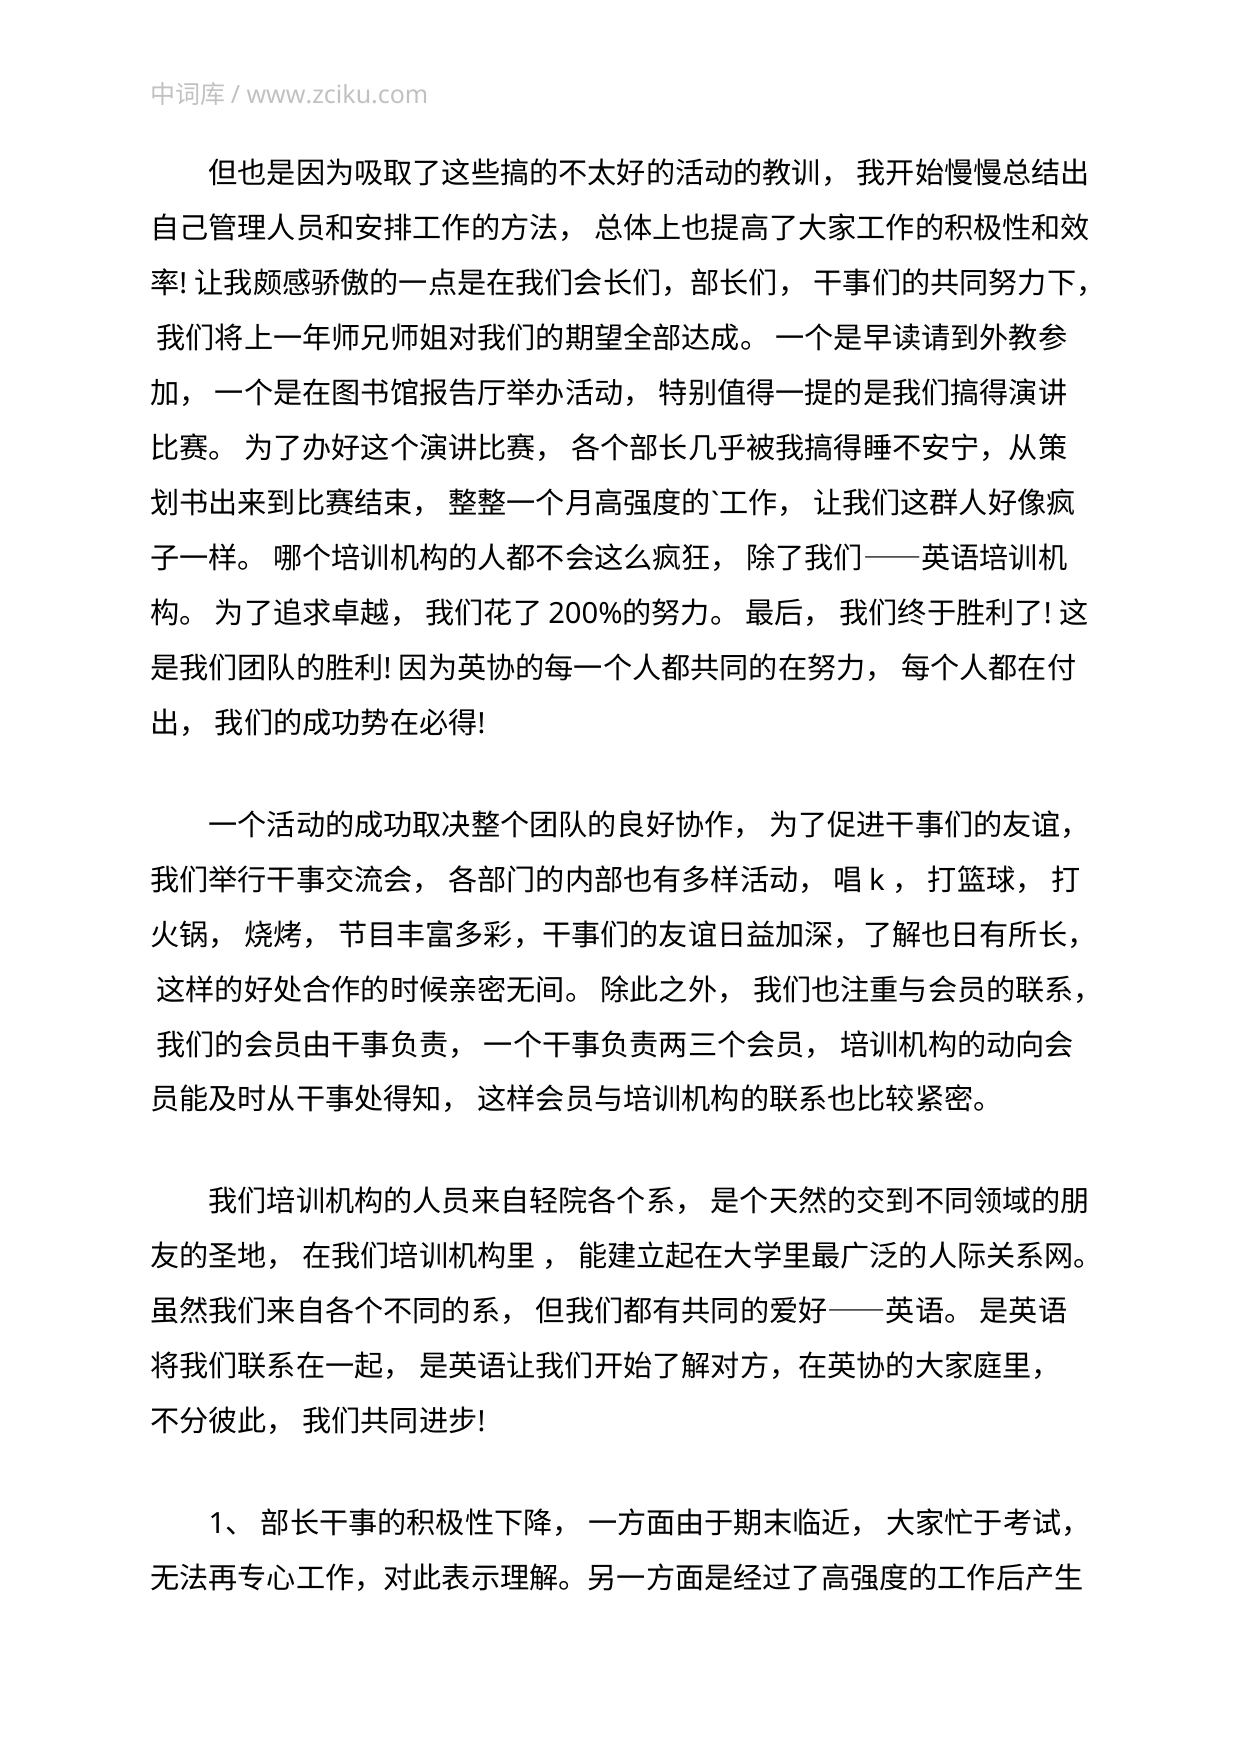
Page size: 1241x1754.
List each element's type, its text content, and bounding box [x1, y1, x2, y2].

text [150, 1499, 1090, 1597]
text 一个活动的成功取决整个团队的良好协作， 为了促进干事们的友谊， 我们举行干事交流会， 各部门的内部也有多样活动， 唱k ， 打篮球， 打火锅， 烧烤， 节目丰富多彩，干事们的友谊日益加深，了解也日有所长， 这样的好处合作的时候亲密无间。 除此之外， 我们也注重与会员的联系， 我们的会员由干事负责， 一个干事负责两三个会员， 培训机构的动向会员能及时从干事处得知， 这样会员与培训机构的联系也比较紧密。 [150, 801, 1090, 1118]
text 我们培训机构的人员来自轻院各个系， 是个天然的交到不同领域的朋友的圣地， 在我们培训机构里 ， 能建立起在大学里最广泛的人际关系网。虽然我们来自各个不同的系， 但我们都有共同的爱好——英语。 是英语将我们联系在一起， 是英语让我们开始了解对方，在英协的大家庭里， 不分彼此， 我们共同进步! [150, 1178, 1090, 1440]
text 但也是因为吸取了这些搞的不太好的活动的教训， 我开始慢慢总结出自己管理人员和安排工作的方法， 总体上也提高了大家工作的积极性和效率! 让我颇感骄傲的一点是在我们会长们，部长们， 干事们的共同努力下， 我们将上一年师兄师姐对我们的期望全部达成。 一个是早读请到外教参加， 一个是在图书馆报告厅举办活动， 特别值得一提的是我们搞得演讲比赛。 为了办好这个演讲比赛， 各个部长几乎被我搞得睡不安宁，从策划书出来到比赛结束， 整整一个月高强度的`工作， 让我们这群人好像疯子一样。 哪个培训机构的人都不会这么疯狂， 除了我们——英语培训机构。 为了追求卓越， 我们花了200%的努力。 最后， 我们终于胜利了! 这是我们团队的胜利! 因为英协的每一个人都共同的在努力， 每个人都在付出， 我们的成功势在必得! [150, 150, 1090, 742]
